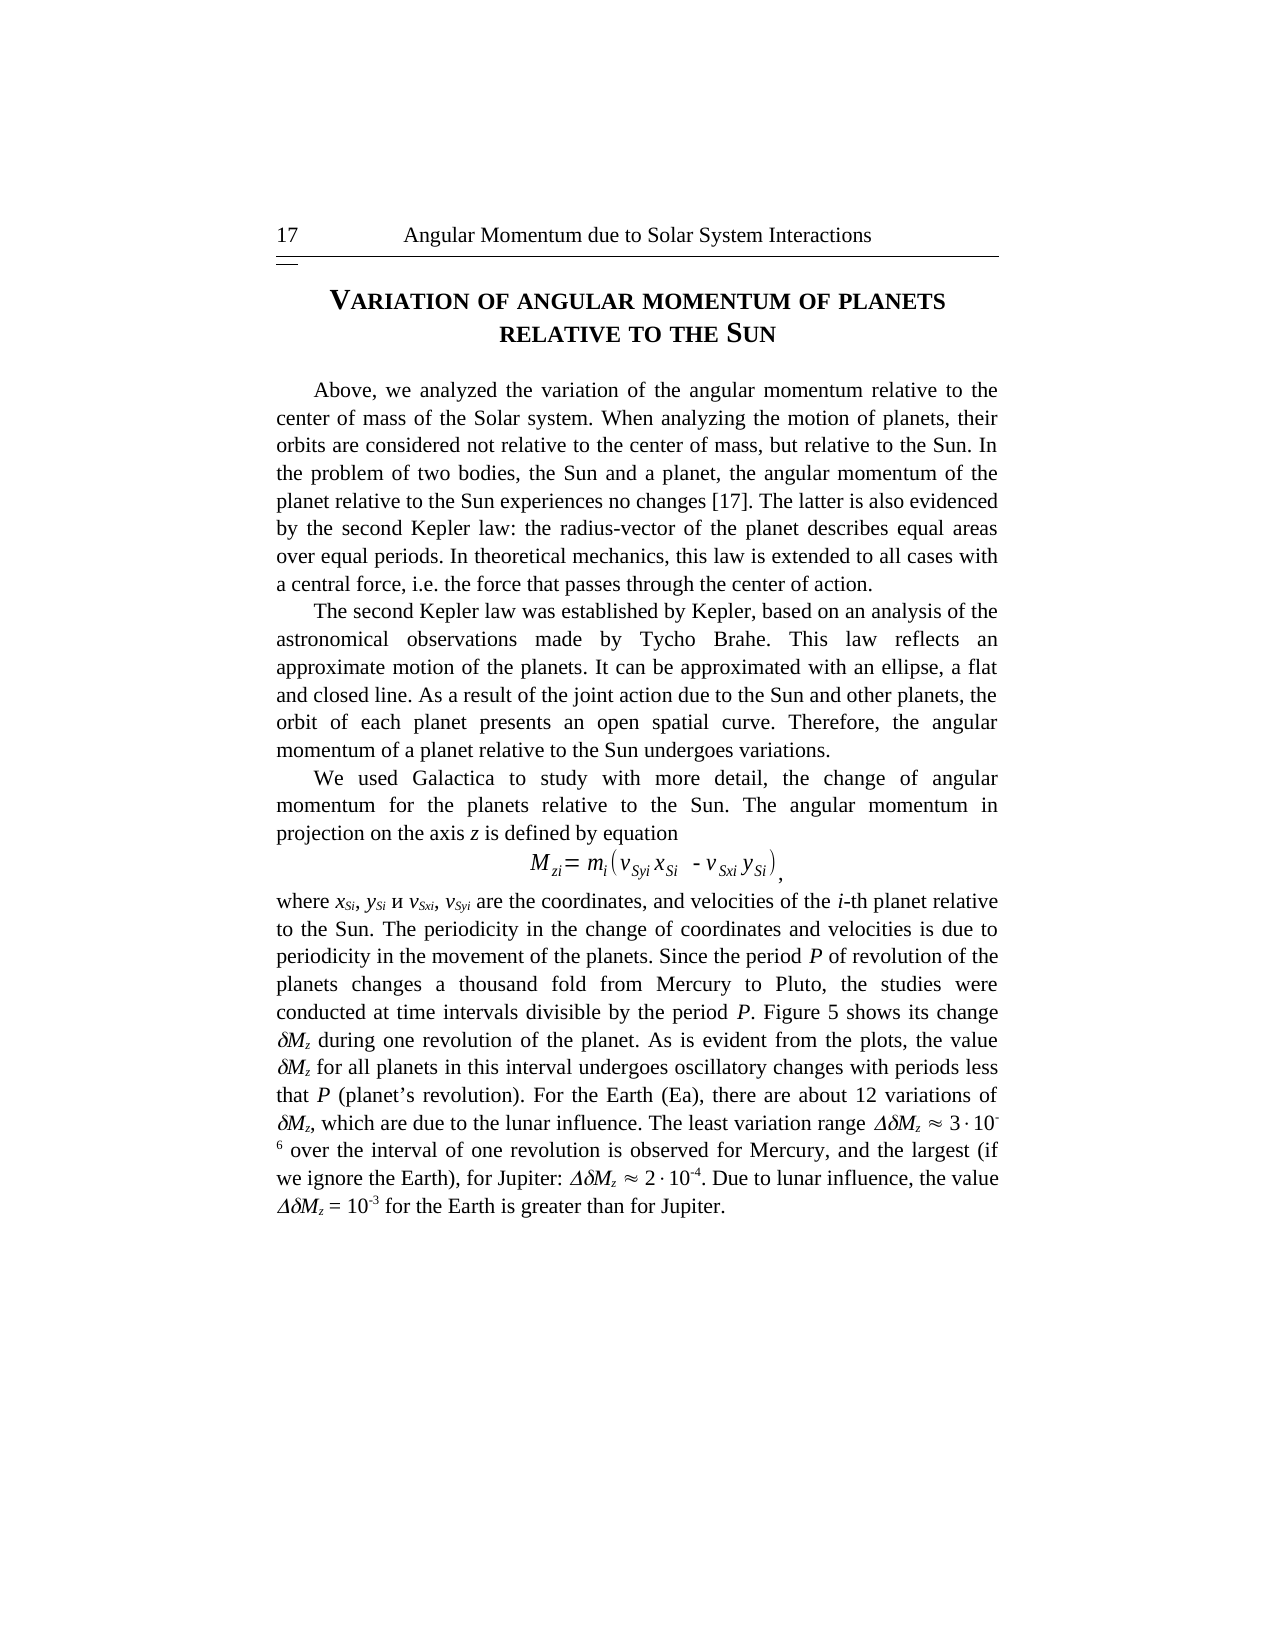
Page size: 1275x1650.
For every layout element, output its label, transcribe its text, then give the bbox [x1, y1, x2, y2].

text Above, we analyzed the variation of the angular momentum relative to the center of mass of the Solar system. When analyzing the motion of planets, their orbits are considered not relative to the center of mass, but relative to the Sun. In the problem of two bodies, the Sun and a planet, the angular momentum of the planet relative to the Sun experiences no changes [17]. The latter is also evidenced by the second Kepler law: the radius-vector of the planet describes equal areas over equal periods. In theoretical mechanics, this law is extended to all cases with a central force, i.e. the force that passes through the center of action. [276, 377, 999, 596]
text where xSi, ySi и vSxi, vSyi are the coordinates, and velocities of the i-th planet relative to the Sun. The periodicity in the change of coordinates and velocities is due to periodicity in the movement of the planets. Since the period P of revolution of the planets changes a thousand fold from Mercury to Pluto, the studies were conducted at time intervals divisible by the period P. Figure 5 shows its change Mz during one revolution of the planet. As is evident from the plots, the value Mz for all planets in this interval undergoes oscillatory changes with periods less that P (planet’s revolution). For the Earth (Ea), there are about 12 variations of Mz, which are due to the lunar influence. The least variation range Mz 310-6 over the interval of one revolution is observed for Mercury, and the largest (if we ignore the Earth), for Jupiter: Mz 210-4. Due to lunar influence, the value Mz = 10-3 for the Earth is greater than for Jupiter. [276, 888, 999, 1218]
text We used Galactica to study with more detail, the change of angular momentum for the planets relative to the Sun. The angular momentum in projection on the axis z is defined by equation [276, 765, 999, 845]
text The second Kepler law was established by Kepler, based on an analysis of the astronomical observations made by Tycho Brahe. This law reflects an approximate motion of the planets. It can be approximated with an ellipse, a flat and closed line. As a result of the joint action due to the Sun and other planets, the orbit of each planet presents an open spatial curve. Therefore, the angular momentum of a planet relative to the Sun undergoes variations. [276, 598, 999, 762]
text , [276, 848, 999, 886]
text Variation of angular momentum of planets relative to the Sun [276, 282, 999, 349]
